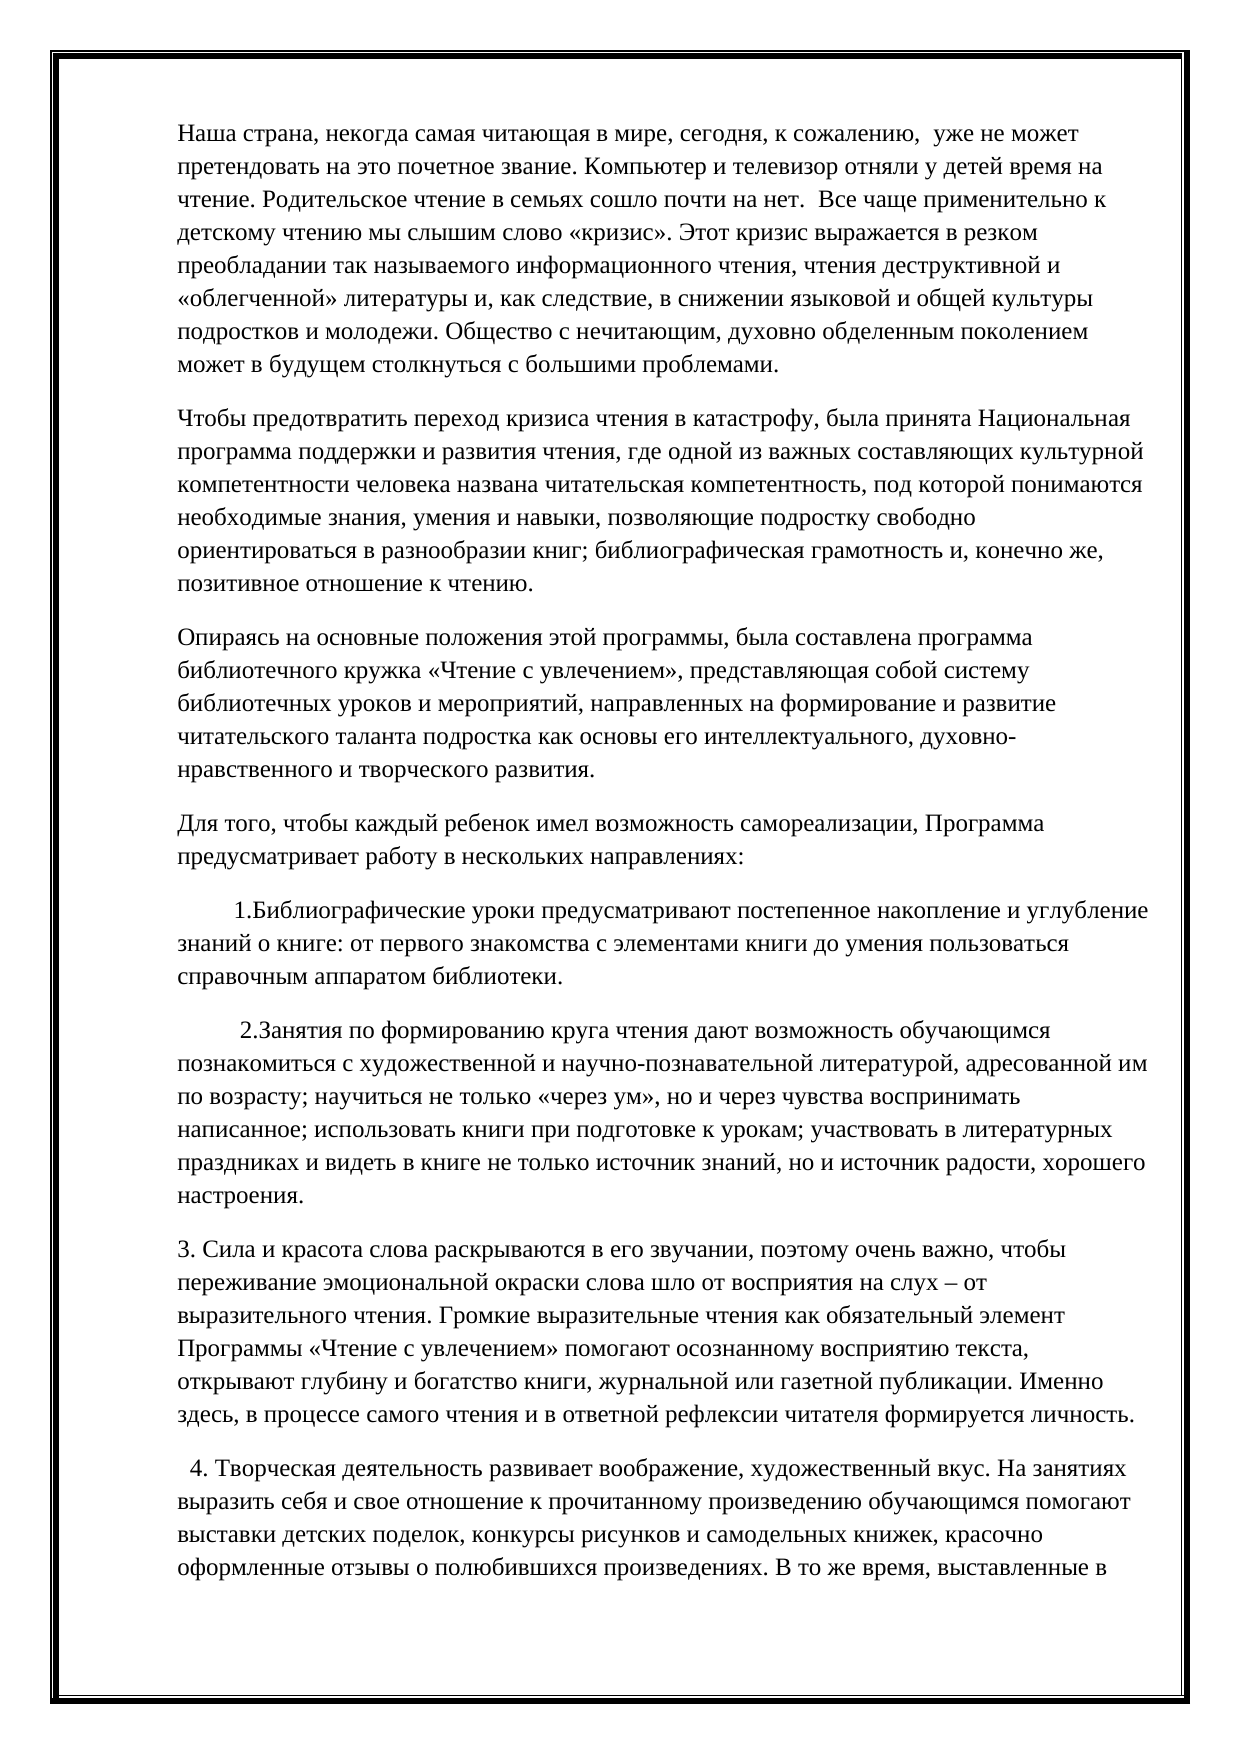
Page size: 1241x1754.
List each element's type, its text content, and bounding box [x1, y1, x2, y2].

text Для того, чтобы каждый ребенок имел возможность самореализации, Программа предусматривает работу в нескольких направлениях: [177, 808, 1152, 870]
text 2.Занятия по формированию круга чтения дают возможность обучающимся познакомиться с художественной и научно-познавательной литературой, адресованной им по возрасту; научиться не только «через ум», но и через чувства воспринимать написанное; использовать книги при подготовке к урокам; участвовать в литературных праздниках и видеть в книге не только источник знаний, но и источник радости, хорошего настроения. [177, 1015, 1152, 1209]
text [177, 1453, 1152, 1581]
text Опираясь на основные положения этой программы, была составлена программа библиотечного кружка «Чтение с увлечением», представляющая собой систему библиотечных уроков и мероприятий, направленных на формирование и развитие читательского таланта подростка как основы его интеллектуального, духовно-нравственного и творческого развития. [177, 622, 1152, 783]
text 1.Библиографические уроки предусматривают постепенное накопление и углубление знаний о книге: от первого знакомства с элементами книги до умения пользоваться справочным аппаратом библиотеки. [177, 895, 1152, 990]
text Чтобы предотвратить переход кризиса чтения в катастрофу, была принята Национальная программа поддержки и развития чтения, где одной из важных составляющих культурной компетентности человека названа читательская компетентность, под которой понимаются необходимые знания, умения и навыки, позволяющие подростку свободно ориентироваться в разнообразии книг; библиографическая грамотность и, конечно же, позитивное отношение к чтению. [177, 403, 1152, 597]
text 3. Сила и красота слова раскрываются в его звучании, поэтому очень важно, чтобы переживание эмоциональной окраски слова шло от восприятия на слух – от выразительного чтения. Громкие выразительные чтения как обязательный элемент Программы «Чтение с увлечением» помогают осознанному восприятию текста, открывают глубину и богатство книги, журнальной или газетной публикации. Именно здесь, в процессе самого чтения и в ответной рефлексии читателя формируется личность. [177, 1234, 1152, 1428]
text Наша страна, некогда самая читающая в мире, сегодня, к сожалению, уже не может претендовать на это почетное звание. Компьютер и телевизор отняли у детей время на чтение. Родительское чтение в семьях сошло почти на нет. Все чаще применительно к детскому чтению мы слышим слово «кризис». Этот кризис выражается в резком преобладании так называемого информационного чтения, чтения деструктивной и «облегченной» литературы и, как следствие, в снижении языковой и общей культуры подростков и молодежи. Общество с нечитающим, духовно обделенным поколением может в будущем столкнуться с большими проблемами. [177, 118, 1152, 378]
